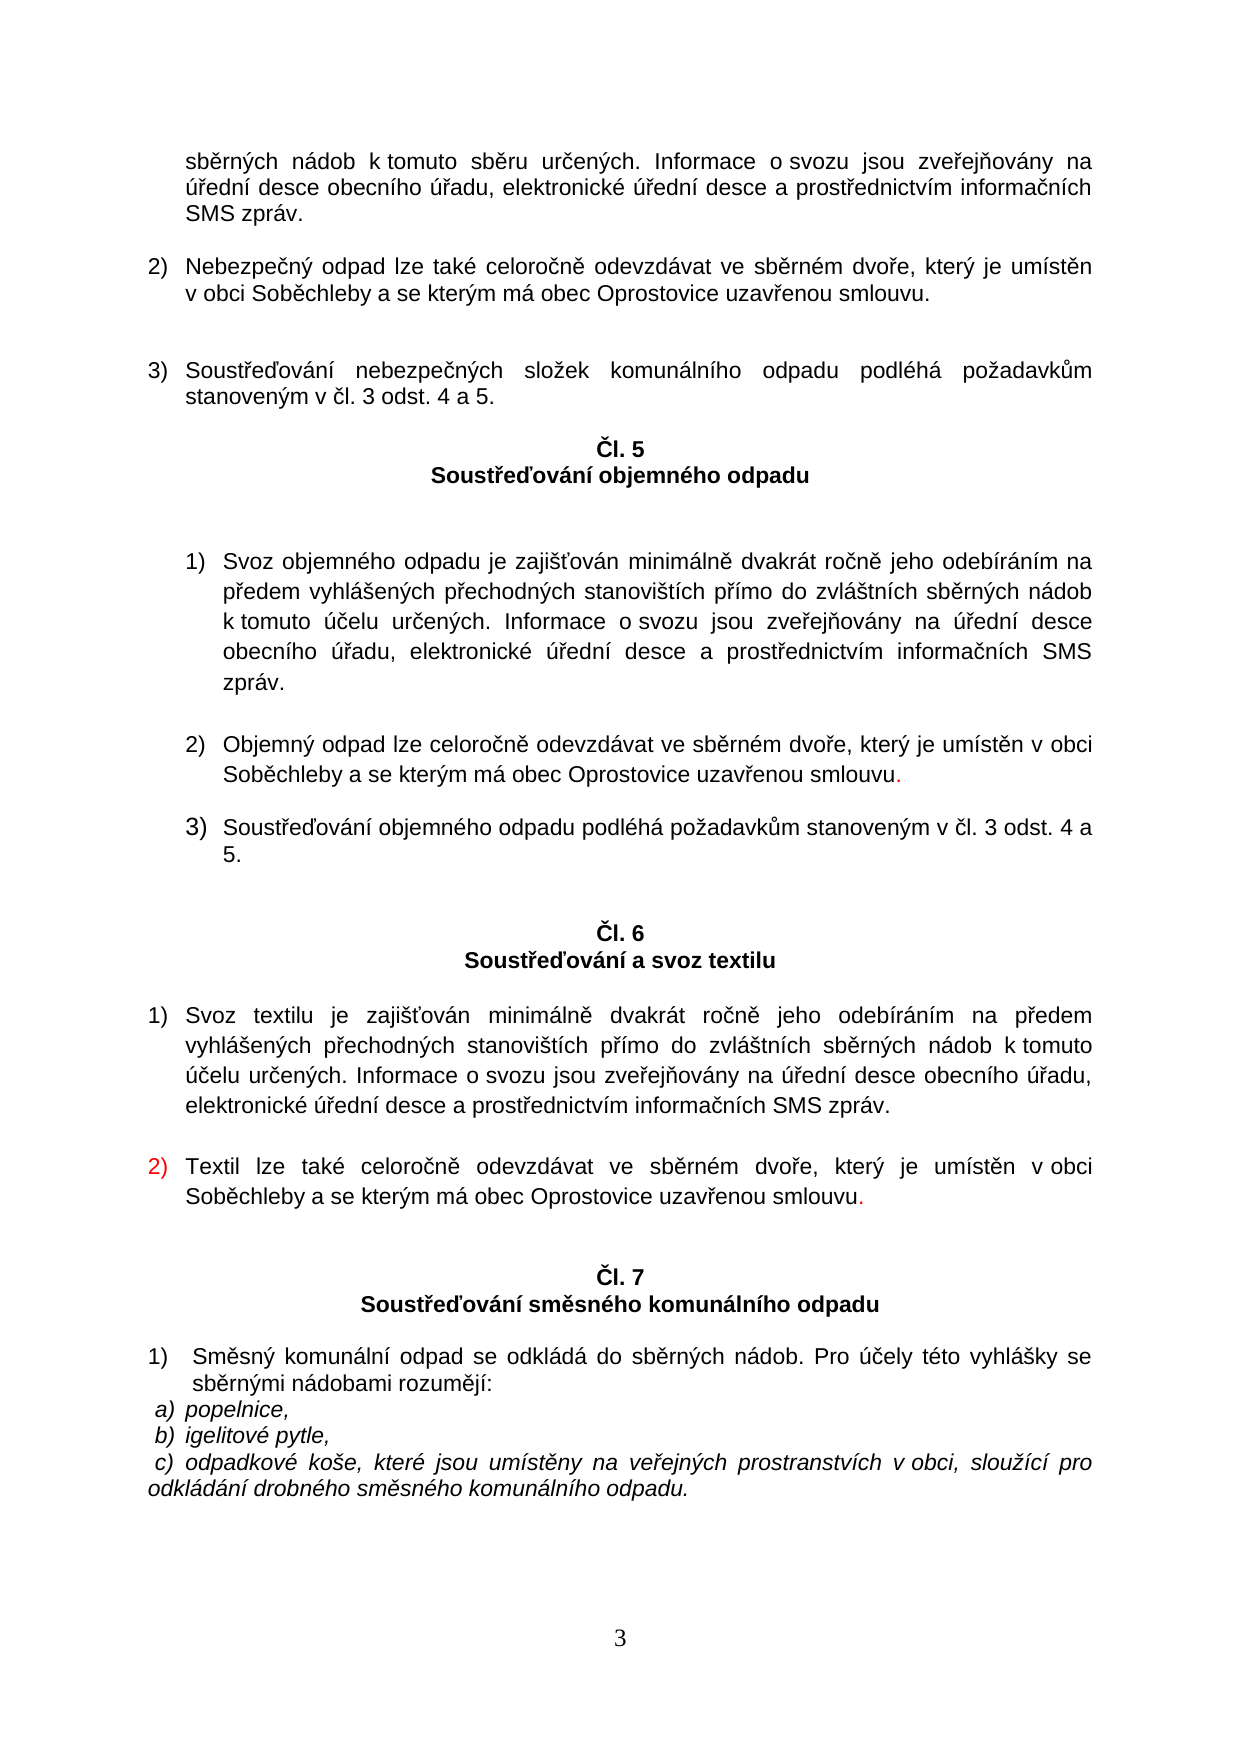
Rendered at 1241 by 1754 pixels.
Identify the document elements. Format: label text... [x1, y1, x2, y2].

text Čl. 5 [148, 436, 1092, 462]
text Čl. 6 [148, 920, 1092, 947]
list igelitové pytle, [148, 1422, 1092, 1449]
list Textil lze také celoročně odevzdávat ve sběrném dvoře, který je umístěn v obci Soběchleby a se kterým má obec Oprostovice uzavřenou smlouvu. [148, 1153, 1092, 1209]
list Směsný komunální odpad se odkládá do sběrných nádob. Pro účely této vyhlášky se sběrnými nádobami rozumějí: [148, 1343, 1092, 1396]
list Nebezpečný odpad lze také celoročně odevzdávat ve sběrném dvoře, který je umístěn v obci Soběchleby a se kterým má obec Oprostovice uzavřenou smlouvu. [148, 253, 1092, 306]
list odpadkové koše, které jsou umístěny na veřejných prostranstvích v obci, sloužící pro odkládání drobného směsného komunálního odpadu. [148, 1449, 1092, 1501]
text Soustřeďování a svoz textilu [148, 947, 1092, 973]
list Svoz textilu je zajišťován minimálně dvakrát ročně jeho odebíráním na předem vyhlášených přechodných stanovištích přímo do zvláštních sběrných nádob k tomuto účelu určených. Informace o svozu jsou zveřejňovány na úřední desce obecního úřadu, elektronické úřední desce a prostřednictvím informačních SMS zpráv. [148, 1002, 1092, 1119]
text Soustřeďování objemného odpadu [148, 462, 1092, 489]
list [148, 148, 1092, 227]
list Soustřeďování nebezpečných složek komunálního odpadu podléhá požadavkům stanoveným v čl. 3 odst. 4 a 5. [148, 357, 1092, 409]
text Čl. 7 [148, 1264, 1092, 1291]
list Soustřeďování objemného odpadu podléhá požadavkům stanoveným v čl. 3 odst. 4 a 5. [185, 812, 1092, 867]
list Svoz objemného odpadu je zajišťován minimálně dvakrát ročně jeho odebíráním na předem vyhlášených přechodných stanovištích přímo do zvláštních sběrných nádob k tomuto účelu určených. Informace o svozu jsou zveřejňovány na úřední desce obecního úřadu, elektronické úřední desce a prostřednictvím informačních SMS zpráv. [185, 548, 1092, 727]
text Soustřeďování směsného komunálního odpadu [148, 1291, 1092, 1317]
list popelnice, [148, 1396, 1092, 1422]
list Objemný odpad lze celoročně odevzdávat ve sběrném dvoře, který je umístěn v obci Soběchleby a se kterým má obec Oprostovice uzavřenou smlouvu. [185, 731, 1092, 788]
